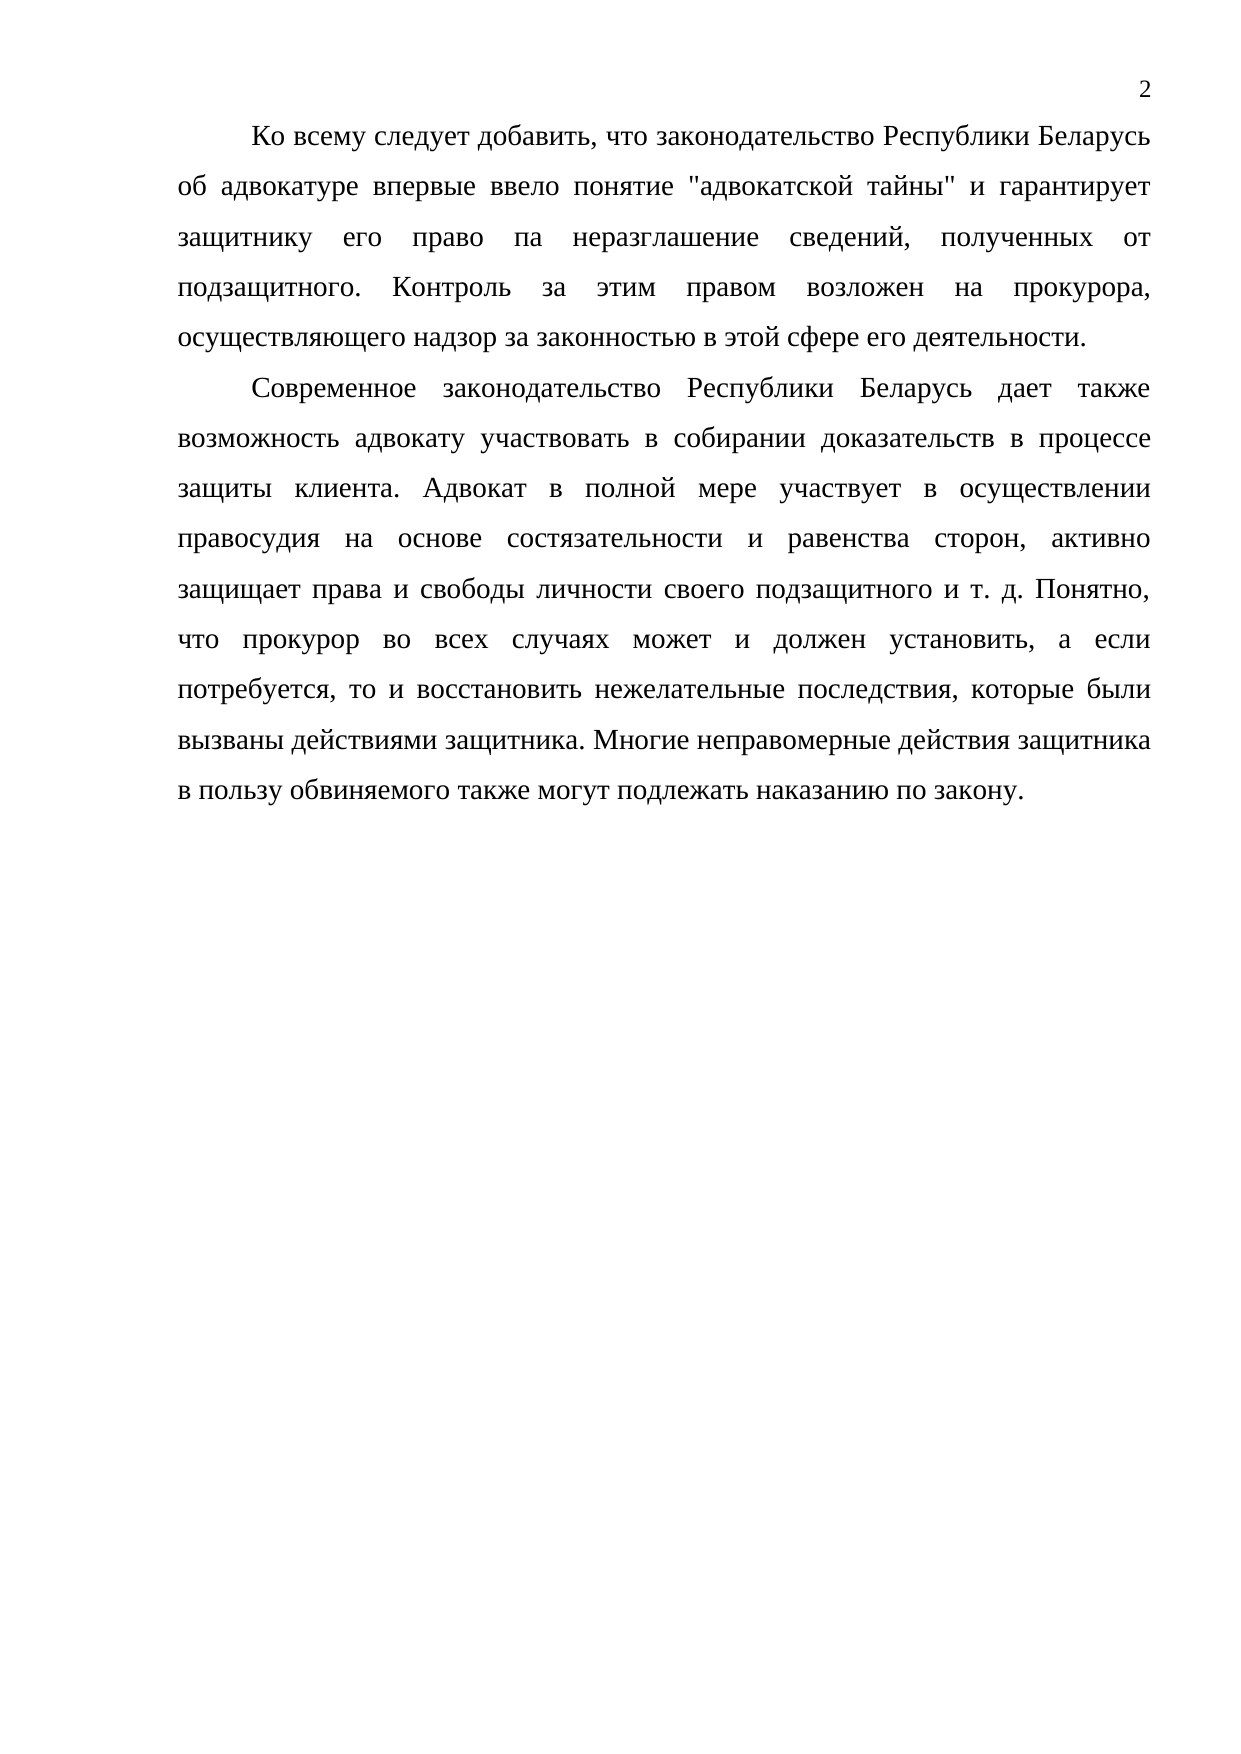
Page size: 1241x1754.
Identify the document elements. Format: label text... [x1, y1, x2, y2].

text Современное законодательство Республики Беларусь дает также возможность адвокату участвовать в собирании доказательств в процессе защиты клиента. Адвокат в полной мере участвует в осуществлении правосудия на основе состязательности и равенства сторон, активно защищает права и свободы личности своего подзащитного и т. д. Понятно, что прокурор во всех случаях может и должен установить, а если потребуется, то и восстановить нежелательные последствия, которые были вызваны действиями защитника. Многие неправомерные действия защитника в пользу обвиняемого также могут подлежать наказанию по закону. [177, 370, 1152, 806]
text Ко всему следует добавить, что законодательство Республики Беларусь об адвокатуре впервые ввело понятие "адвокатской тайны" и гарантирует защитнику его право па неразглашение сведений, полученных от подзащитного. Контроль за этим правом возложен на прокурора, осуществляющего надзор за законностью в этой сфере его деятельности. [177, 118, 1152, 353]
